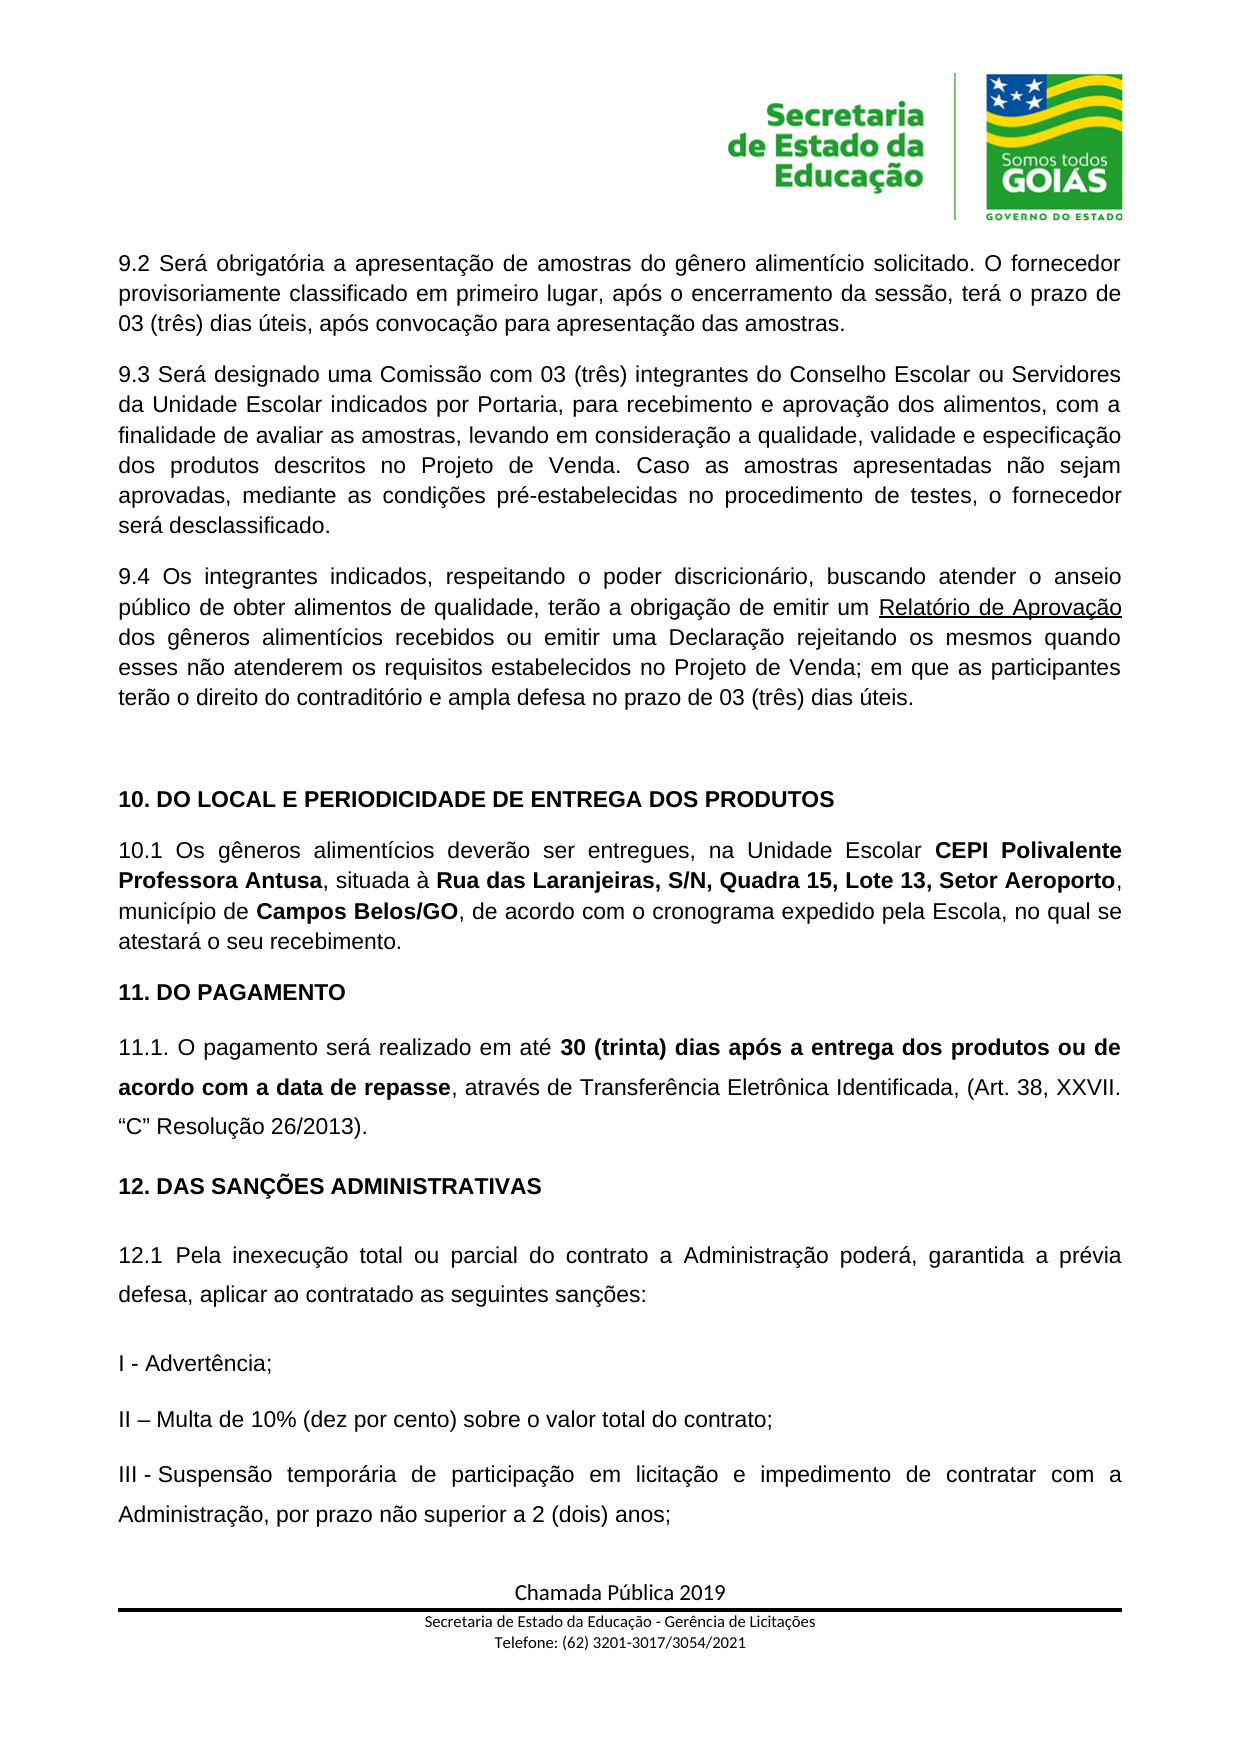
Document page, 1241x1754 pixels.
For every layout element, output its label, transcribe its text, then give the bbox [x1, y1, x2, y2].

text 9.4 Os integrantes indicados, respeitando o poder discricionário, buscando atender o anseio público de obter alimentos de qualidade, terão a obrigação de emitir um Relatório de Aprovação dos gêneros alimentícios recebidos ou emitir uma Declaração rejeitando os mesmos quando esses não atenderem os requisitos estabelecidos no Projeto de Venda; em que as participantes terão o direito do contraditório e ampla defesa no prazo de 03 (três) dias úteis. [118, 563, 1122, 711]
text 9.2 Será obrigatória a apresentação de amostras do gênero alimentício solicitado. O fornecedor provisoriamente classificado em primeiro lugar, após o encerramento da sessão, terá o prazo de 03 (três) dias úteis, após convocação para apresentação das amostras. [118, 250, 1122, 337]
text 11. DO PAGAMENTO [118, 979, 1122, 1005]
picture [727, 73, 1123, 222]
text III - Suspensão temporária de participação em licitação e impedimento de contratar com a Administração, por prazo não superior a 2 (dois) anos; [118, 1461, 1122, 1527]
text I - Advertência; [118, 1350, 1122, 1376]
text II – Multa de 10% (dez por cento) sobre o valor total do contrato; [118, 1406, 1122, 1432]
text 9.3 Será designado uma Comissão com 03 (três) integrantes do Conselho Escolar ou Servidores da Unidade Escolar indicados por Portaria, para recebimento e aprovação dos alimentos, com a finalidade de avaliar as amostras, levando em consideração a qualidade, validade e especificação dos produtos descritos no Projeto de Venda. Caso as amostras apresentadas não sejam aprovadas, mediante as condições pré-estabelecidas no procedimento de testes, o fornecedor será desclassificado. [118, 361, 1122, 539]
text 11.1. O pagamento será realizado em até 30 (trinta) dias após a entrega dos produtos ou de acordo com a data de repasse, através de Transferência Eletrônica Identificada, (Art. 38, XXVII. “C” Resolução 26/2013). [118, 1034, 1122, 1139]
text 12.1 Pela inexecução total ou parcial do contrato a Administração poderá, garantida a prévia defesa, aplicar ao contratado as seguintes sanções: [118, 1242, 1122, 1308]
text 10. DO LOCAL E PERIODICIDADE DE ENTREGA DOS PRODUTOS [118, 786, 1118, 813]
text 12. DAS SANÇÕES ADMINISTRATIVAS [118, 1173, 1122, 1200]
text 10.1 Os gêneros alimentícios deverão ser entregues, na Unidade Escolar CEPI Polivalente Professora Antusa, situada à Rua das Laranjeiras, S/N, Quadra 15, Lote 13, Setor Aeroporto, município de Campos Belos/GO, de acordo com o cronograma expedido pela Escola, no qual se atestará o seu recebimento. [118, 837, 1122, 954]
